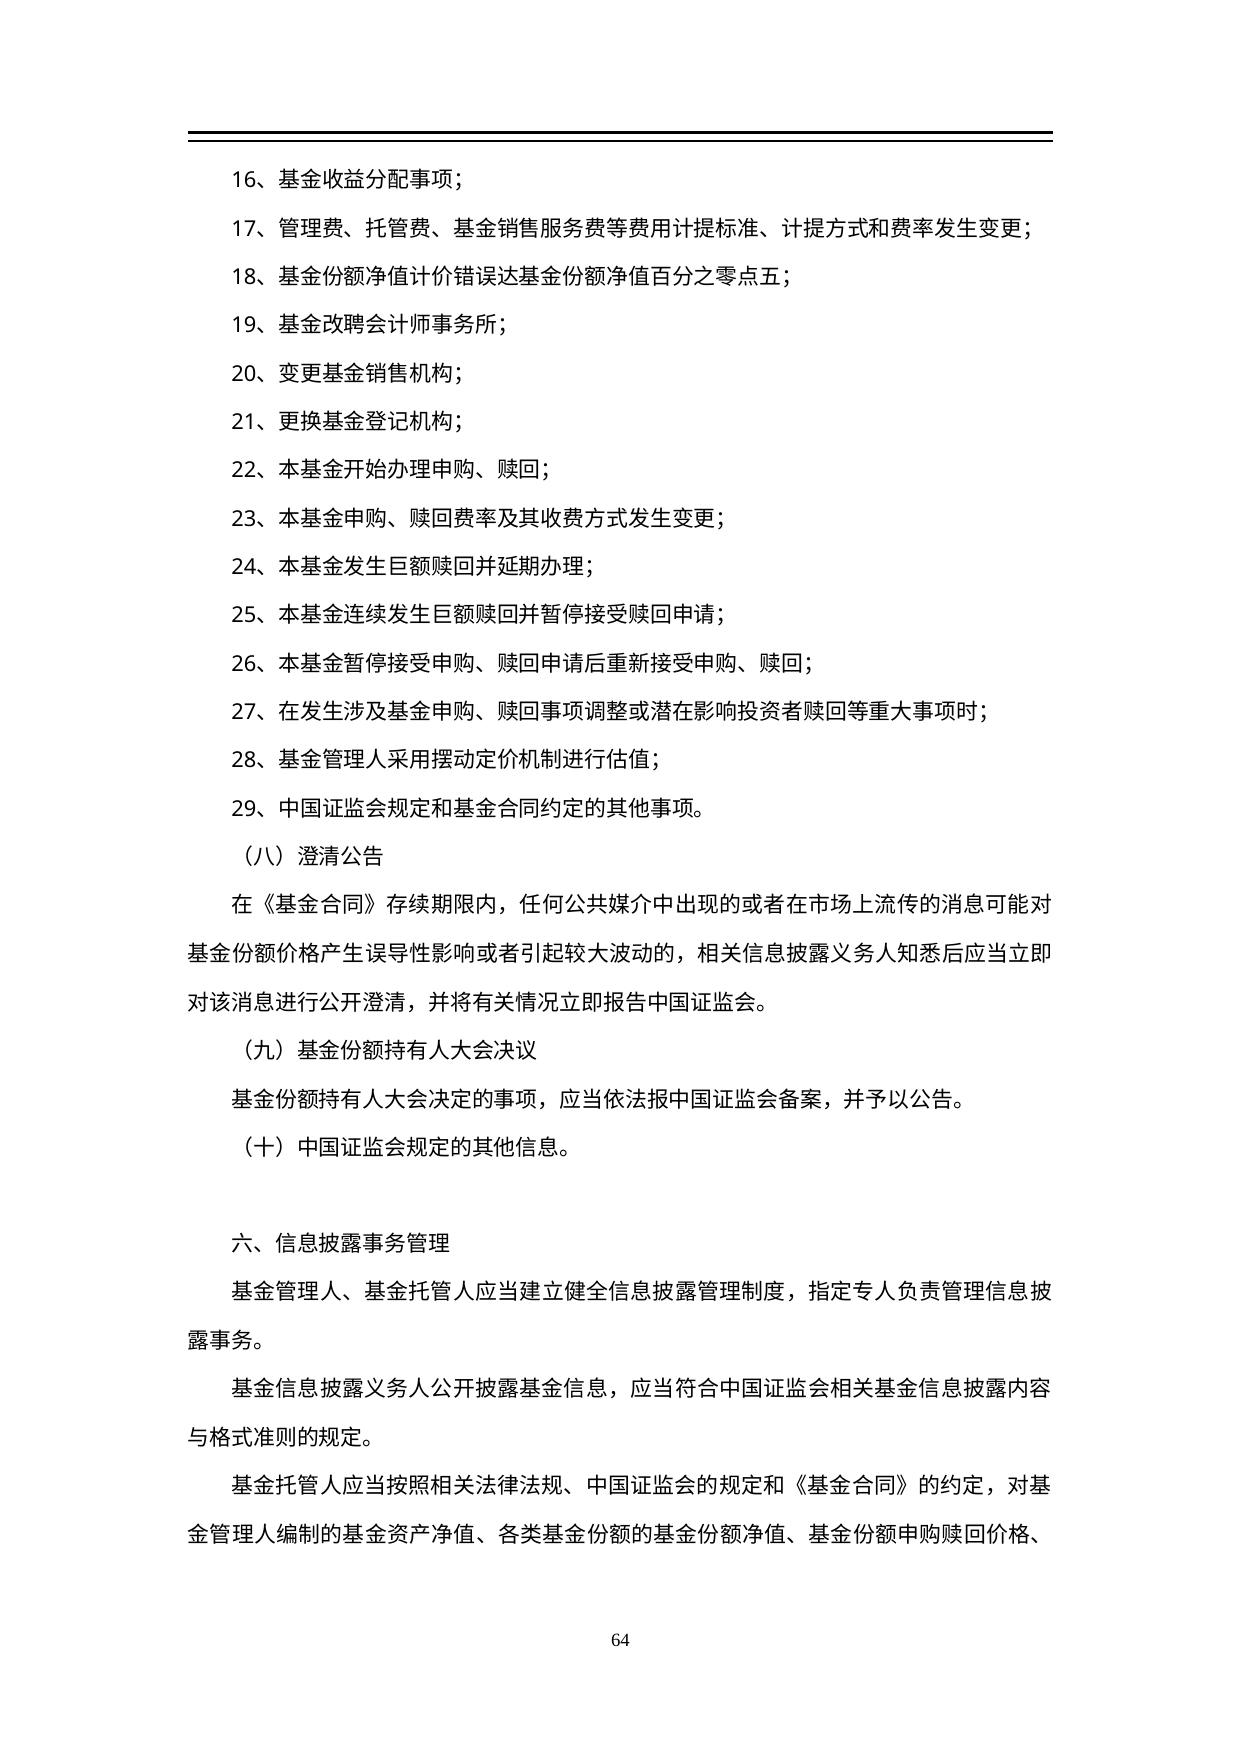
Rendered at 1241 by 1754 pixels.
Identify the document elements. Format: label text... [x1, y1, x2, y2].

text 21、更换基金登记机构； [187, 404, 1053, 436]
text （十）中国证监会规定的其他信息。 [187, 1129, 1053, 1162]
text 22、本基金开始办理申购、赎回； [187, 452, 1053, 484]
text 六、信息披露事务管理 [187, 1225, 1053, 1258]
text 18、基金份额净值计价错误达基金份额净值百分之零点五； [187, 259, 1053, 291]
text （八）澄清公告 [187, 839, 1053, 871]
text （九）基金份额持有人大会决议 [187, 1033, 1053, 1065]
text 25、本基金连续发生巨额赎回并暂停接受赎回申请； [187, 597, 1053, 629]
text 23、本基金申购、赎回费率及其收费方式发生变更； [187, 500, 1053, 533]
text 28、基金管理人采用摆动定价机制进行估值； [187, 742, 1053, 774]
text 16、基金收益分配事项； [187, 162, 1053, 194]
text 29、中国证监会规定和基金合同约定的其他事项。 [187, 790, 1053, 823]
text 基金信息披露义务人公开披露基金信息，应当符合中国证监会相关基金信息披露内容与格式准则的规定。 [187, 1371, 1053, 1452]
text 20、变更基金销售机构； [187, 355, 1053, 388]
text 基金份额持有人大会决定的事项，应当依法报中国证监会备案，并予以公告。 [187, 1081, 1053, 1114]
text 26、本基金暂停接受申购、赎回申请后重新接受申购、赎回； [187, 645, 1053, 678]
text 基金管理人、基金托管人应当建立健全信息披露管理制度，指定专人负责管理信息披露事务。 [187, 1273, 1053, 1355]
text 在《基金合同》存续期限内，任何公共媒介中出现的或者在市场上流传的消息可能对基金份额价格产生误导性影响或者引起较大波动的，相关信息披露义务人知悉后应当立即对该消息进行公开澄清，并将有关情况立即报告中国证监会。 [187, 887, 1053, 1017]
text 19、基金改聘会计师事务所； [187, 307, 1053, 339]
text 24、本基金发生巨额赎回并延期办理； [187, 549, 1053, 581]
text 17、管理费、托管费、基金销售服务费等费用计提标准、计提方式和费率发生变更； [187, 210, 1053, 243]
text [187, 1468, 1053, 1549]
text 27、在发生涉及基金申购、赎回事项调整或潜在影响投资者赎回等重大事项时； [187, 694, 1053, 726]
